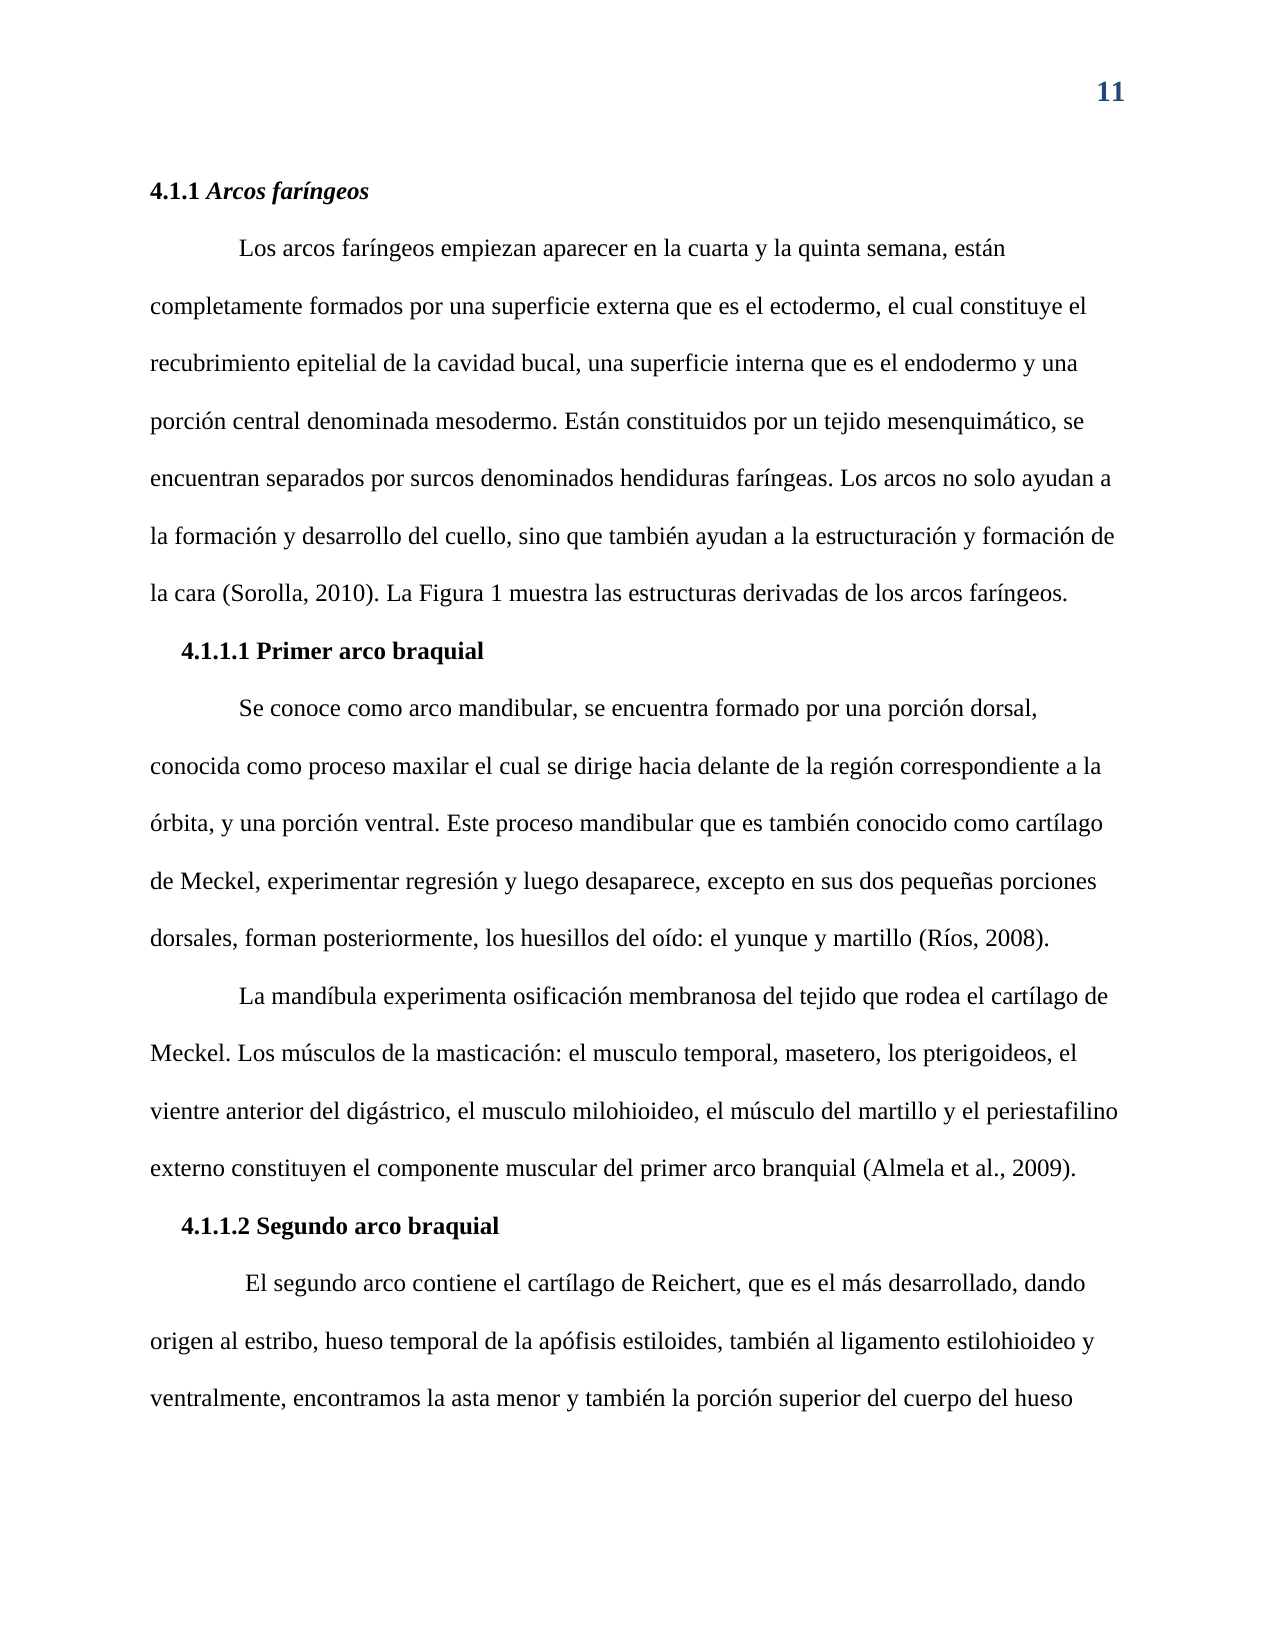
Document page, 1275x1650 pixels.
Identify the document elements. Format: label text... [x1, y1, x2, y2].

text 4.1.1.2 Segundo arco braquial [150, 1211, 1125, 1240]
text 4.1.1.1 Primer arco braquial [150, 636, 1125, 665]
text Se conoce como arco mandibular, se encuentra formado por una porción dorsal, conocida como proceso maxilar el cual se dirige hacia delante de la región correspondiente a la órbita, y una porción ventral. Este proceso mandibular que es también conocido como cartílago de Meckel, experimentar regresión y luego desaparece, excepto en sus dos pequeñas porciones dorsales, forman posteriormente, los huesillos del oído: el yunque y martillo (Ríos, 2008). [150, 693, 1125, 952]
text La mandíbula experimenta osificación membranosa del tejido que rodea el cartílago de Meckel. Los músculos de la masticación: el musculo temporal, masetero, los pterigoideos, el vientre anterior del digástrico, el musculo milohioideo, el músculo del martillo y el periestafilino externo constituyen el componente muscular del primer arco branquial (Almela et al., 2009). [150, 981, 1125, 1182]
text Los arcos faríngeos empiezan aparecer en la cuarta y la quinta semana, están completamente formados por una superficie externa que es el ectodermo, el cual constituye el recubrimiento epitelial de la cavidad bucal, una superficie interna que es el endodermo y una porción central denominada mesodermo. Están constituidos por un tejido mesenquimático, se encuentran separados por surcos denominados hendiduras faríngeas. Los arcos no solo ayudan a la formación y desarrollo del cuello, sino que también ayudan a la estructuración y formación de la cara (Sorolla, 2010). La Figura 1 muestra las estructuras derivadas de los arcos faríngeos. [150, 233, 1125, 607]
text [150, 1268, 1125, 1412]
text 4.1.1 Arcos faríngeos [150, 176, 1125, 205]
